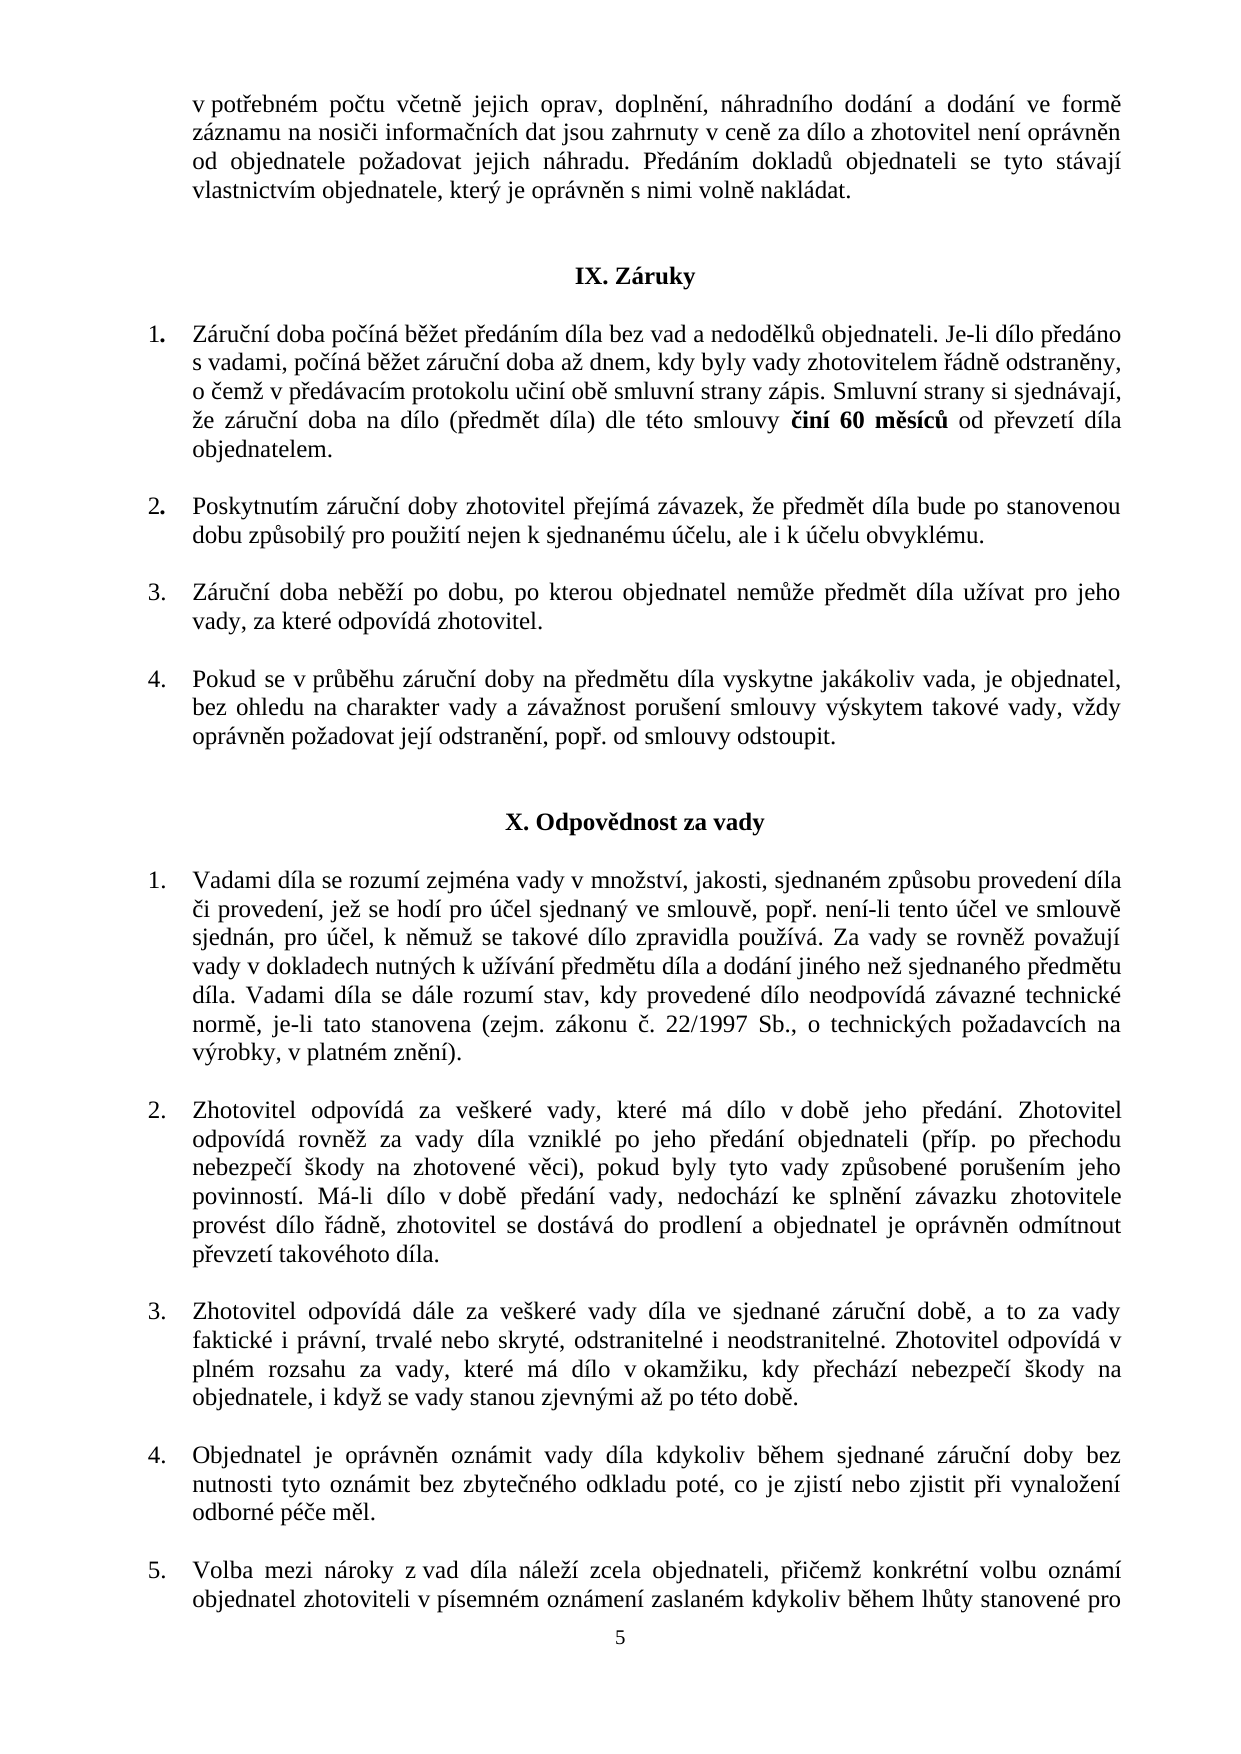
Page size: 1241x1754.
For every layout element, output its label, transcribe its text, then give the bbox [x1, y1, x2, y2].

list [148, 89, 1122, 204]
text 4. Objednatel je oprávněn oznámit vady díla kdykoliv během sjednané záruční doby bez nutnosti tyto oznámit bez zbytečného odkladu poté, co je zjistí nebo zjistit při vynaložení odborné péče měl. [148, 1440, 1122, 1526]
text 2. Poskytnutím záruční doby zhotovitel přejímá závazek, že předmět díla bude po stanovenou dobu způsobilý pro použití nejen k sjednanému účelu, ale i k účelu obvyklému. [148, 491, 1122, 549]
text 1. Vadami díla se rozumí zejména vady v množství, jakosti, sjednaném způsobu provedení díla či provedení, jež se hodí pro účel sjednaný ve smlouvě, popř. není-li tento účel ve smlouvě sjednán, pro účel, k němuž se takové dílo zpravidla používá. Za vady se rovněž považují vady v dokladech nutných k užívání předmětu díla a dodání jiného než sjednaného předmětu díla. Vadami díla se dále rozumí stav, kdy provedené dílo neodpovídá závazné technické normě, je-li tato stanovena (zejm. zákonu č. 22/1997 Sb., o technických požadavcích na výrobky, v platném znění). [148, 865, 1122, 1066]
text X. Odpovědnost za vady [148, 807, 1122, 836]
text 4. Pokud se v průběhu záruční doby na předmětu díla vyskytne jakákoliv vada, je objednatel, bez ohledu na charakter vady a závažnost porušení smlouvy výskytem takové vady, vždy oprávněn požadovat její odstranění, popř. od smlouvy odstoupit. [148, 664, 1122, 750]
text 2. Zhotovitel odpovídá za veškeré vady, které má dílo v době jeho předání. Zhotovitel odpovídá rovněž za vady díla vzniklé po jeho předání objednateli (příp. po přechodu nebezpečí škody na zhotovené věci), pokud byly tyto vady způsobené porušením jeho povinností. Má-li dílo v době předání vady, nedochází ke splnění závazku zhotovitele provést dílo řádně, zhotovitel se dostává do prodlení a objednatel je oprávněn odmítnout převzetí takovéhoto díla. [148, 1095, 1122, 1267]
text 1. Záruční doba počíná běžet předáním díla bez vad a nedodělků objednateli. Je-li dílo předáno s vadami, počíná běžet záruční doba až dnem, kdy byly vady zhotovitelem řádně odstraněny, o čemž v předávacím protokolu učiní obě smluvní strany zápis. Smluvní strany si sjednávají, že záruční doba na dílo (předmět díla) dle této smlouvy činí 60 měsíců od převzetí díla objednatelem. [148, 319, 1122, 462]
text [148, 1555, 1122, 1612]
text 3. Zhotovitel odpovídá dále za veškeré vady díla ve sjednané záruční době, a to za vady faktické i právní, trvalé nebo skryté, odstranitelné i neodstranitelné. Zhotovitel odpovídá v plném rozsahu za vady, které má dílo v okamžiku, kdy přechází nebezpečí škody na objednatele, i když se vady stanou zjevnými až po této době. [148, 1296, 1122, 1411]
text IX. Záruky [148, 261, 1122, 290]
text 3. Záruční doba neběží po dobu, po kterou objednatel nemůže předmět díla užívat pro jeho vady, za které odpovídá zhotovitel. [148, 577, 1122, 635]
